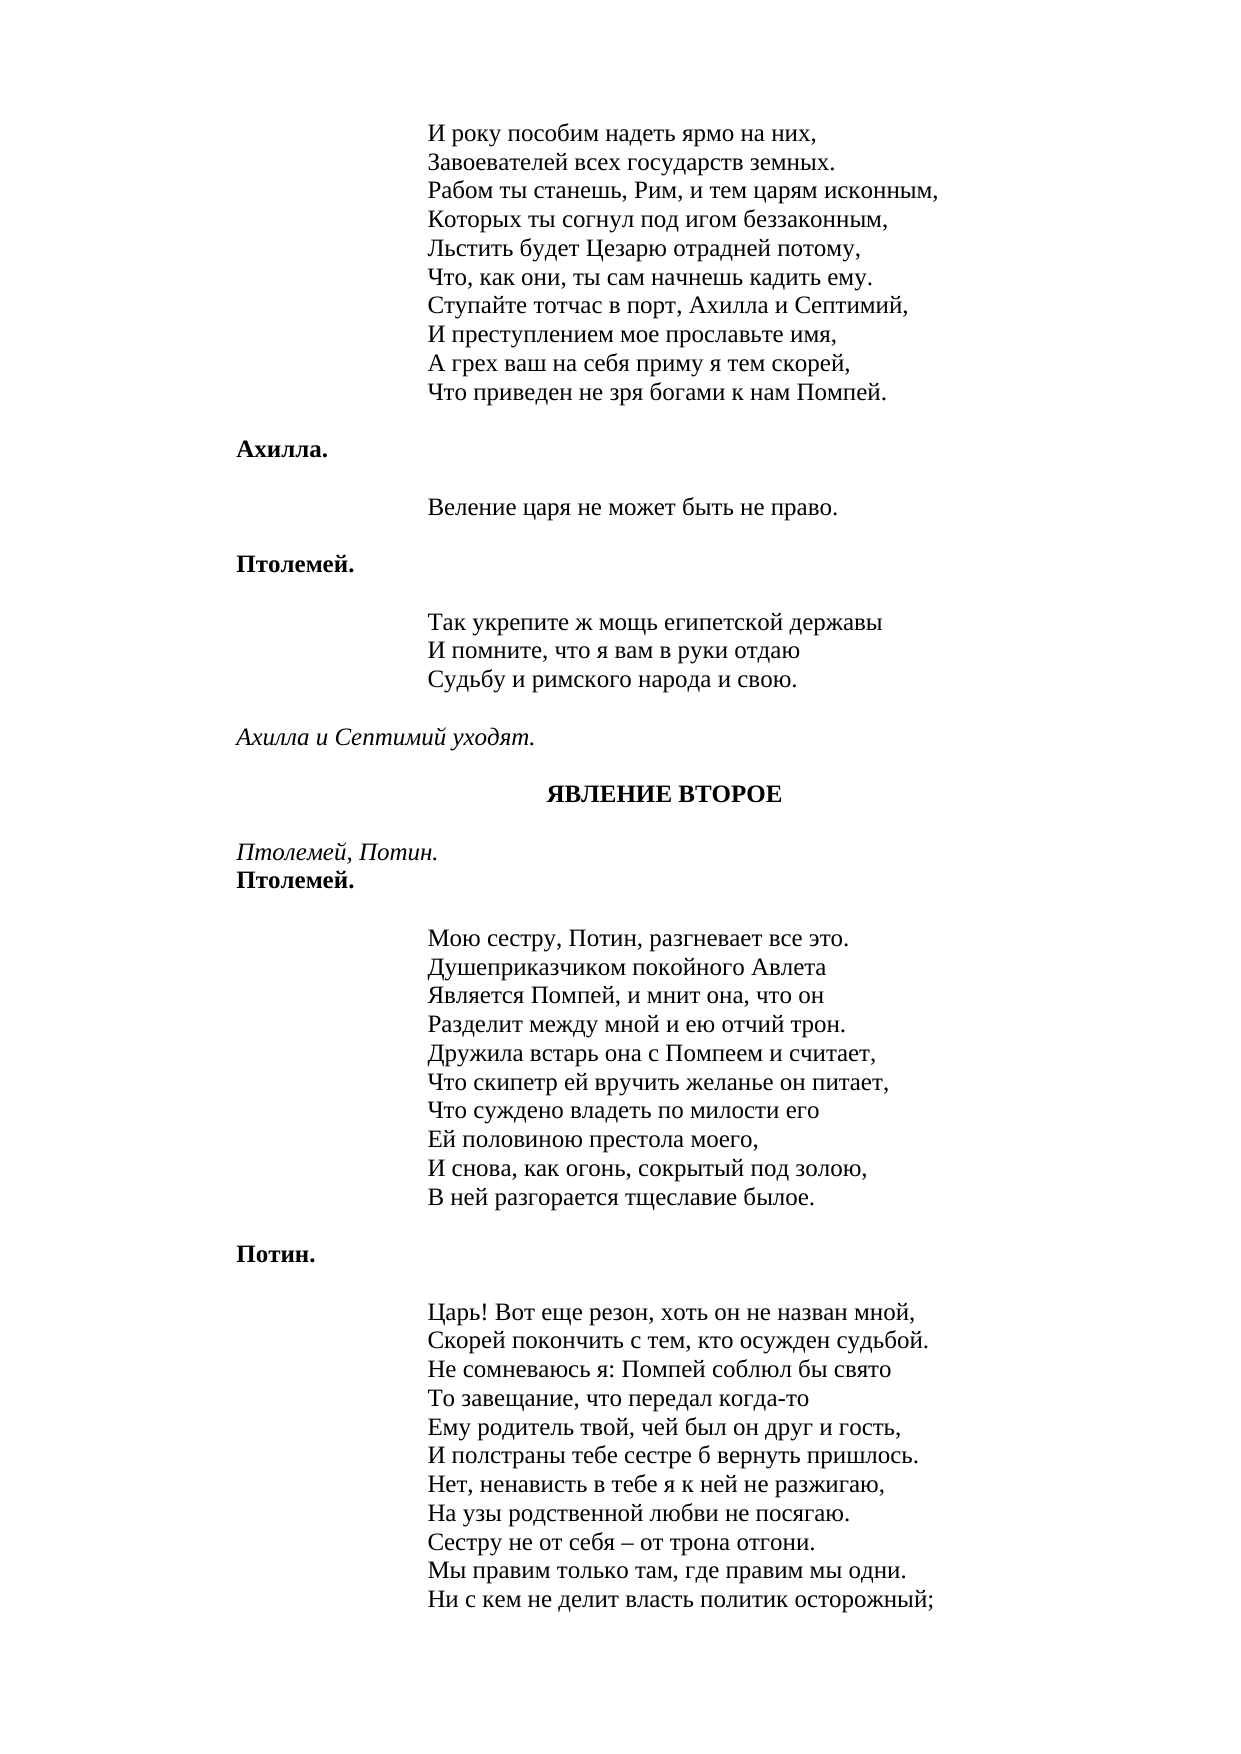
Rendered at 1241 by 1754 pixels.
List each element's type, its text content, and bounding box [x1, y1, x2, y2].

text Потин. [177, 1239, 1152, 1268]
text Ахилла. [177, 434, 1152, 463]
text Ступайте тотчас в порт, Ахилла и Септимий, [386, 291, 1089, 319]
text Царь! Вот еще резон, хоть он не назван мной, [386, 1297, 1089, 1326]
text И снова, как огонь, сокрытый под золою, [386, 1153, 1089, 1182]
text Судьбу и римского народа и свою. [386, 664, 1089, 693]
text Ни с кем не делит власть политик осторожный; [386, 1584, 1089, 1613]
text Которых ты согнул под игом беззаконным, [386, 204, 1089, 233]
text То завещание, что передал когда-то [386, 1383, 1089, 1412]
text Что скипетр ей вручить желанье он питает, [386, 1067, 1089, 1096]
text Что суждено владеть по милости его [386, 1096, 1089, 1124]
text Что, как они, ты сам начнешь кадить ему. [386, 262, 1089, 291]
text Так укрепите ж мощь египетской державы [386, 607, 1089, 636]
text И преступлением мое прославьте имя, [386, 319, 1089, 348]
text И помните, что я вам в руки отдаю [386, 636, 1089, 664]
text Веление царя не может быть не право. [386, 492, 1089, 521]
text Что приведен не зря богами к нам Помпей. [386, 377, 1089, 406]
text Ей половиною престола моего, [386, 1124, 1089, 1153]
text Нет, ненависть в тебе я к ней не разжигаю, [386, 1469, 1089, 1498]
text Душеприказчиком покойного Авлета [386, 952, 1089, 981]
text Сестру не от себя – от трона отгони. [386, 1527, 1089, 1556]
text Птолемей, Потин. [177, 837, 1152, 866]
text Дружила встарь она с Помпеем и считает, [386, 1038, 1089, 1067]
text Скорей покончить с тем, кто осужден судьбой. [386, 1326, 1089, 1354]
text А грех ваш на себя приму я тем скорей, [386, 348, 1089, 377]
text Рабом ты станешь, Рим, и тем царям исконным, [386, 176, 1089, 204]
text Птолемей. [177, 549, 1152, 578]
text Мою сестру, Потин, разгневает все это. [386, 923, 1089, 952]
text В ней разгорается тщеславие былое. [386, 1182, 1089, 1211]
text Разделит между мной и ею отчий трон. [386, 1009, 1089, 1038]
text Льстить будет Цезарю отрадней потому, [386, 233, 1089, 262]
text И полстраны тебе сестре б вернуть пришлось. [386, 1441, 1089, 1469]
text Не сомневаюсь я: Помпей соблюл бы свято [386, 1354, 1089, 1383]
text Мы правим только там, где правим мы одни. [386, 1556, 1089, 1584]
text Ахилла и Септимий уходят. [177, 722, 1152, 751]
text Завоевателей всех государств земных. [386, 147, 1089, 176]
text На узы родственной любви не посягаю. [386, 1498, 1089, 1527]
text Ему родитель твой, чей был он друг и гость, [386, 1412, 1089, 1441]
text Птолемей. [177, 866, 1152, 894]
text Является Помпей, и мнит она, что он [386, 981, 1089, 1009]
subtitle ЯВЛЕНИЕ ВТОРОЕ [177, 779, 1152, 808]
text И року пособим надеть ярмо на них, [386, 118, 1089, 147]
